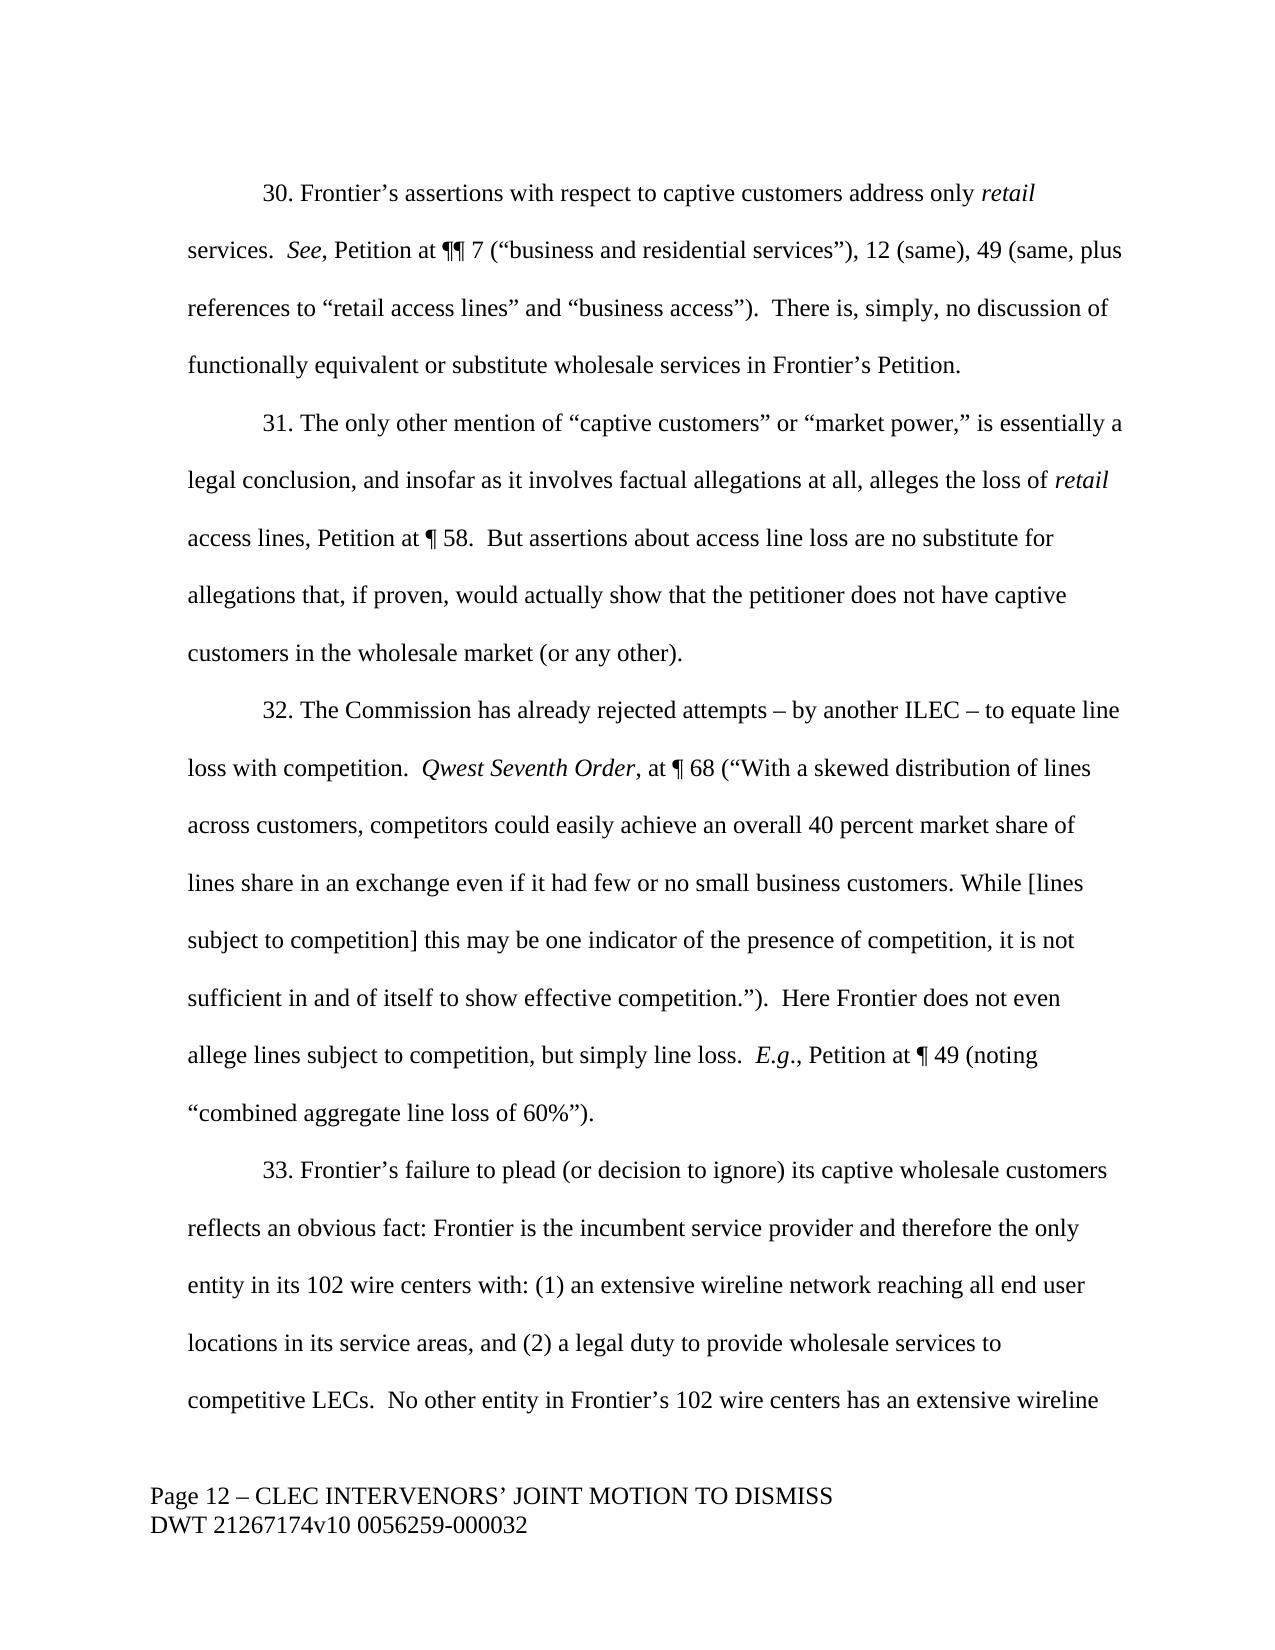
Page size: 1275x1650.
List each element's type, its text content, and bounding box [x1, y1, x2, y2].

text The Commission has already rejected attempts – by another ILEC – to equate line loss with competition. Qwest Seventh Order, at ¶ 68 (“With a skewed distribution of lines across customers, competitors could easily achieve an overall 40 percent market share of lines share in an exchange even if it had few or no small business customers. While [lines subject to competition] this may be one indicator of the presence of competition, it is not sufficient in and of itself to show effective competition.”). Here Frontier does not even allege lines subject to competition, but simply line loss. E.g., Petition at ¶ 49 (noting “combined aggregate line loss of 60%”). [187, 696, 1125, 1127]
text The only other mention of “captive customers” or “market power,” is essentially a legal conclusion, and insofar as it involves factual allegations at all, alleges the loss of retail access lines, Petition at ¶ 58. But assertions about access line loss are no substitute for allegations that, if proven, would actually show that the petitioner does not have captive customers in the wholesale market (or any other). [187, 408, 1125, 667]
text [187, 1156, 1125, 1414]
text Frontier’s assertions with respect to captive customers address only retail services. See, Petition at ¶¶ 7 (“business and residential services”), 12 (same), 49 (same, plus references to “retail access lines” and “business access”). There is, simply, no discussion of functionally equivalent or substitute wholesale services in Frontier’s Petition. [187, 178, 1125, 379]
